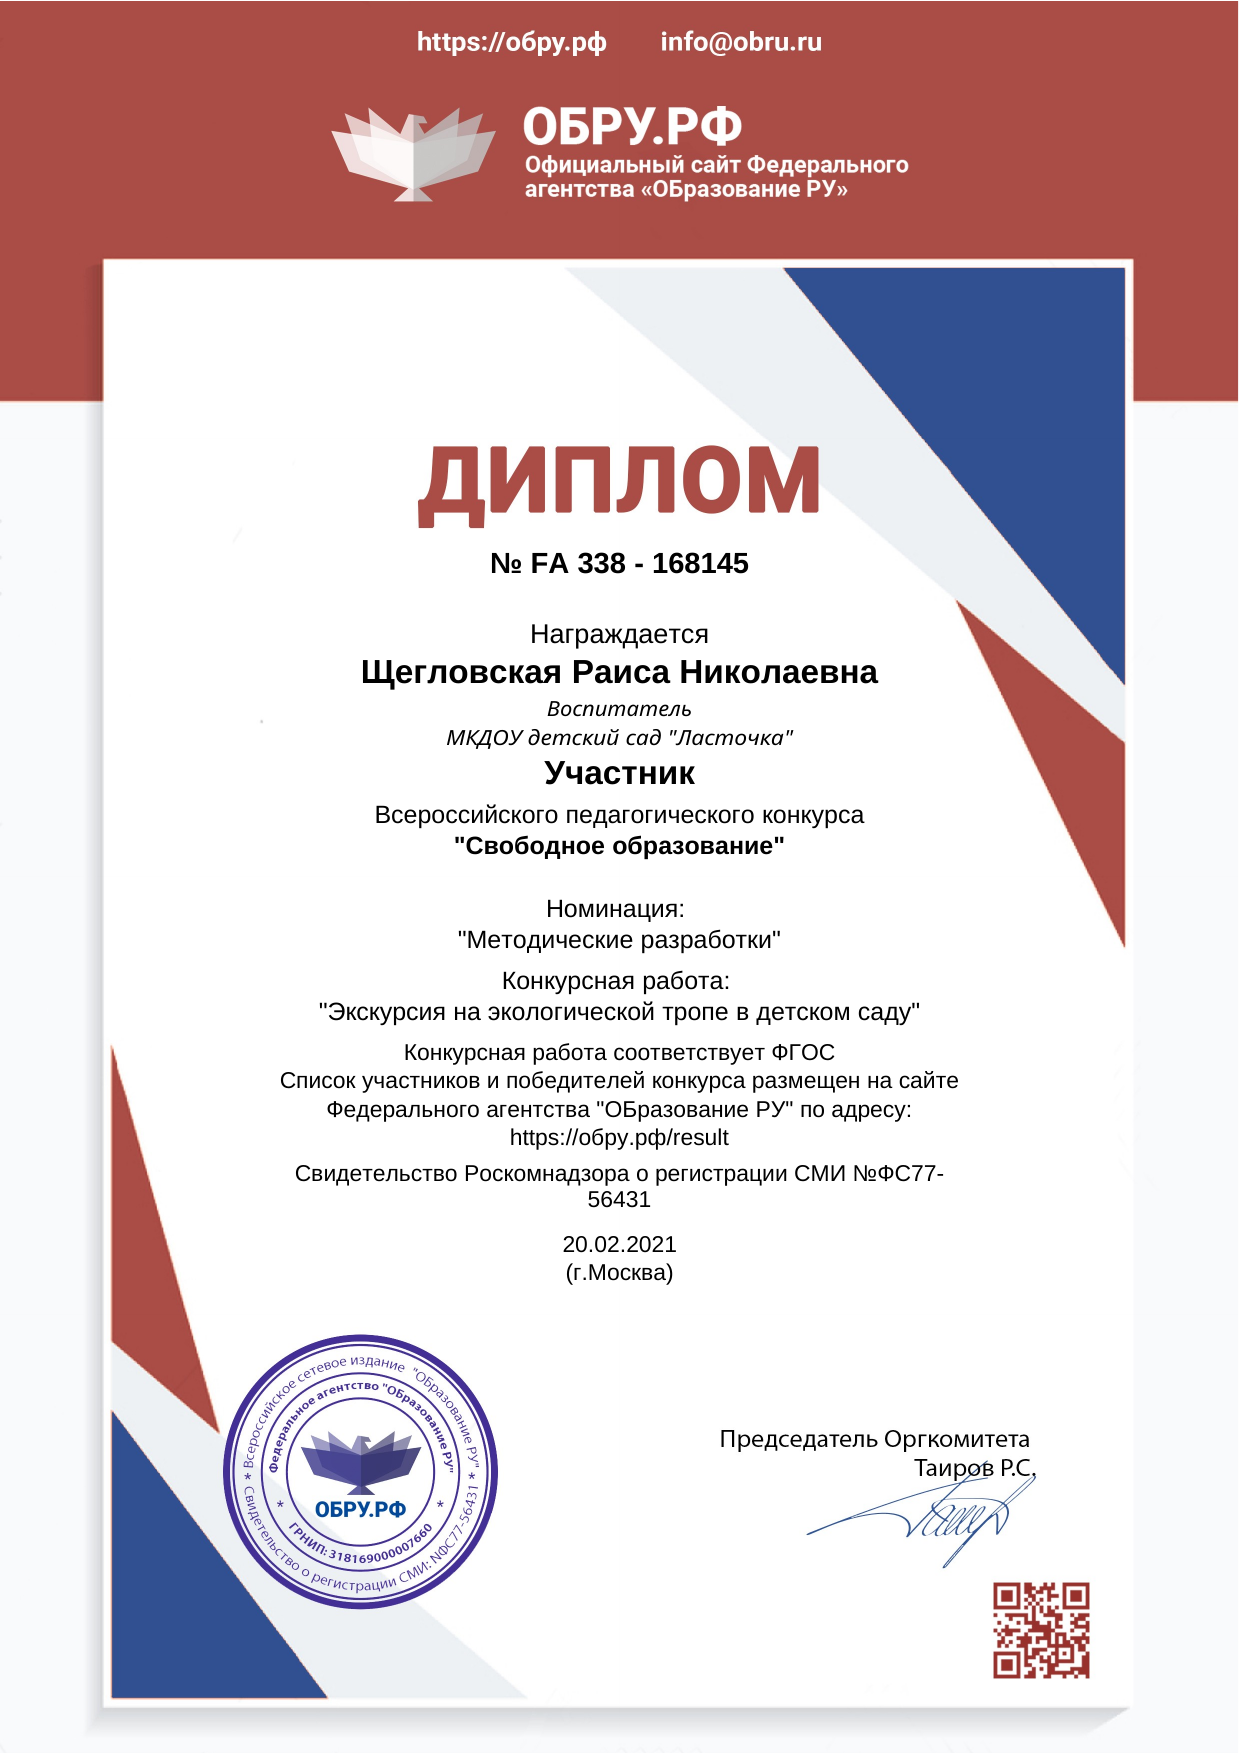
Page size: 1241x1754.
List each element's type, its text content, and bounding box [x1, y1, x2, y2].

text Свидетельство Роскомнадзора о регистрации СМИ №ФС77-56431 [263, 1160, 976, 1213]
subtitle Участник [263, 753, 976, 792]
text Конкурсная работа соответствует ФГОС [263, 1038, 976, 1065]
text "Свободное образование" [263, 831, 976, 860]
text Награждается [263, 618, 976, 650]
picture [0, 1, 1239, 1753]
subtitle Щегловская Раиса Николаевна [263, 653, 976, 691]
text Воспитатель [263, 694, 976, 722]
text Конкурсная работа: [256, 966, 976, 994]
text МКДОУ детский сад "Ласточка" [263, 723, 976, 751]
text "Экскурсия на экологической тропе в детском саду" [263, 997, 976, 1026]
text Номинация: "Методические разработки" [458, 894, 782, 953]
text № FA 338 - 168145 [263, 546, 976, 579]
text 20.02.2021 [263, 1231, 976, 1257]
text Всероссийского педагогического конкурса [263, 800, 976, 829]
text Список участников и победителей конкурса размещен на сайте Федерального агентства "ОБразование РУ" по адресу: https://обру.рф/result [214, 1067, 1024, 1150]
text (г.Москва) [263, 1259, 976, 1286]
